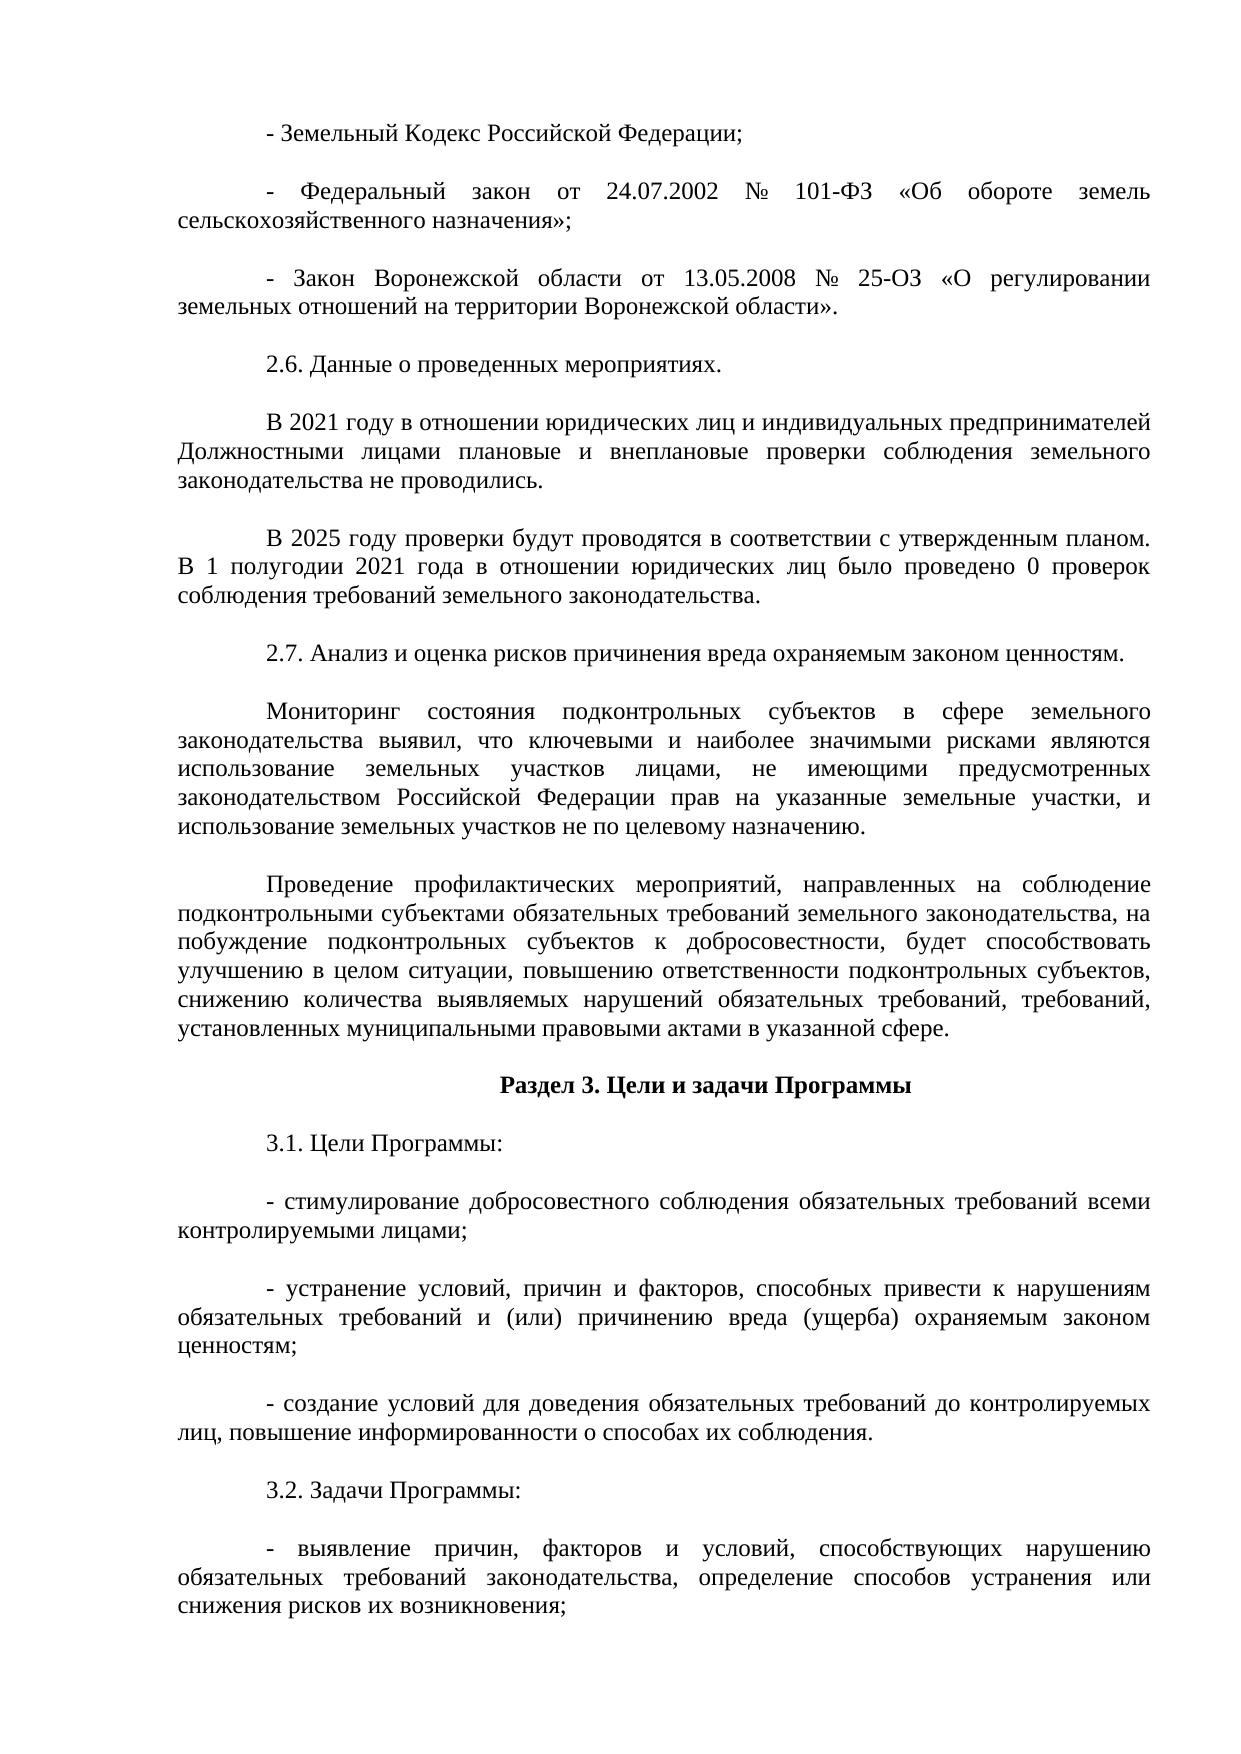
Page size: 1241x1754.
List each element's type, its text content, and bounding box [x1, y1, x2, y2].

text - создание условий для доведения обязательных требований до контролируемых лиц, повышение информированности о способах их соблюдения. [177, 1388, 1152, 1446]
text В 2025 году проверки будут проводятся в соответствии с утвержденным планом. В 1 полугодии 2021 года в отношении юридических лиц было проведено 0 проверок соблюдения требований земельного законодательства. [177, 523, 1152, 609]
text - стимулирование добросовестного соблюдения обязательных требований всеми контролируемыми лицами; [177, 1186, 1152, 1244]
text Раздел 3. Цели и задачи Программы [177, 1071, 1152, 1099]
text - Закон Воронежской области от 13.05.2008 № 25-ОЗ «О регулировании земельных отношений на территории Воронежской области». [177, 263, 1152, 320]
text 2.7. Анализ и оценка рисков причинения вреда охраняемым законом ценностям. [177, 638, 1152, 667]
text В 2021 году в отношении юридических лиц и индивидуальных предпринимателей Должностными лицами плановые и внеплановые проверки соблюдения земельного законодательства не проводились. [177, 407, 1152, 493]
text - Федеральный закон от 24.07.2002 № 101-ФЗ «Об обороте земель сельскохозяйственного назначения»; [177, 176, 1152, 233]
text 2.6. Данные о проведенных мероприятиях. [177, 349, 1152, 378]
text Мониторинг состояния подконтрольных субъектов в сфере земельного законодательства выявил, что ключевыми и наиболее значимыми рисками являются использование земельных участков лицами, не имеющими предусмотренных законодательством Российской Федерации прав на указанные земельные участки, и использование земельных участков не по целевому назначению. [177, 696, 1152, 840]
text - устранение условий, причин и факторов, способных привести к нарушениям обязательных требований и (или) причинению вреда (ущерба) охраняемым законом ценностям; [177, 1273, 1152, 1359]
text 3.1. Цели Программы: [177, 1128, 1152, 1157]
text - выявление причин, факторов и условий, способствующих нарушению обязательных требований законодательства, определение способов устранения или снижения рисков их возникновения; [177, 1533, 1152, 1619]
text Проведение профилактических мероприятий, направленных на соблюдение подконтрольными субъектами обязательных требований земельного законодательства, на побуждение подконтрольных субъектов к добросовестности, будет способствовать улучшению в целом ситуации, повышению ответственности подконтрольных субъектов, снижению количества выявляемых нарушений обязательных требований, требований, установленных муниципальными правовыми актами в указанной сфере. [177, 869, 1152, 1041]
text 3.2. Задачи Программы: [177, 1475, 1152, 1504]
text - Земельный Кодекс Российской Федерации; [177, 118, 1152, 147]
